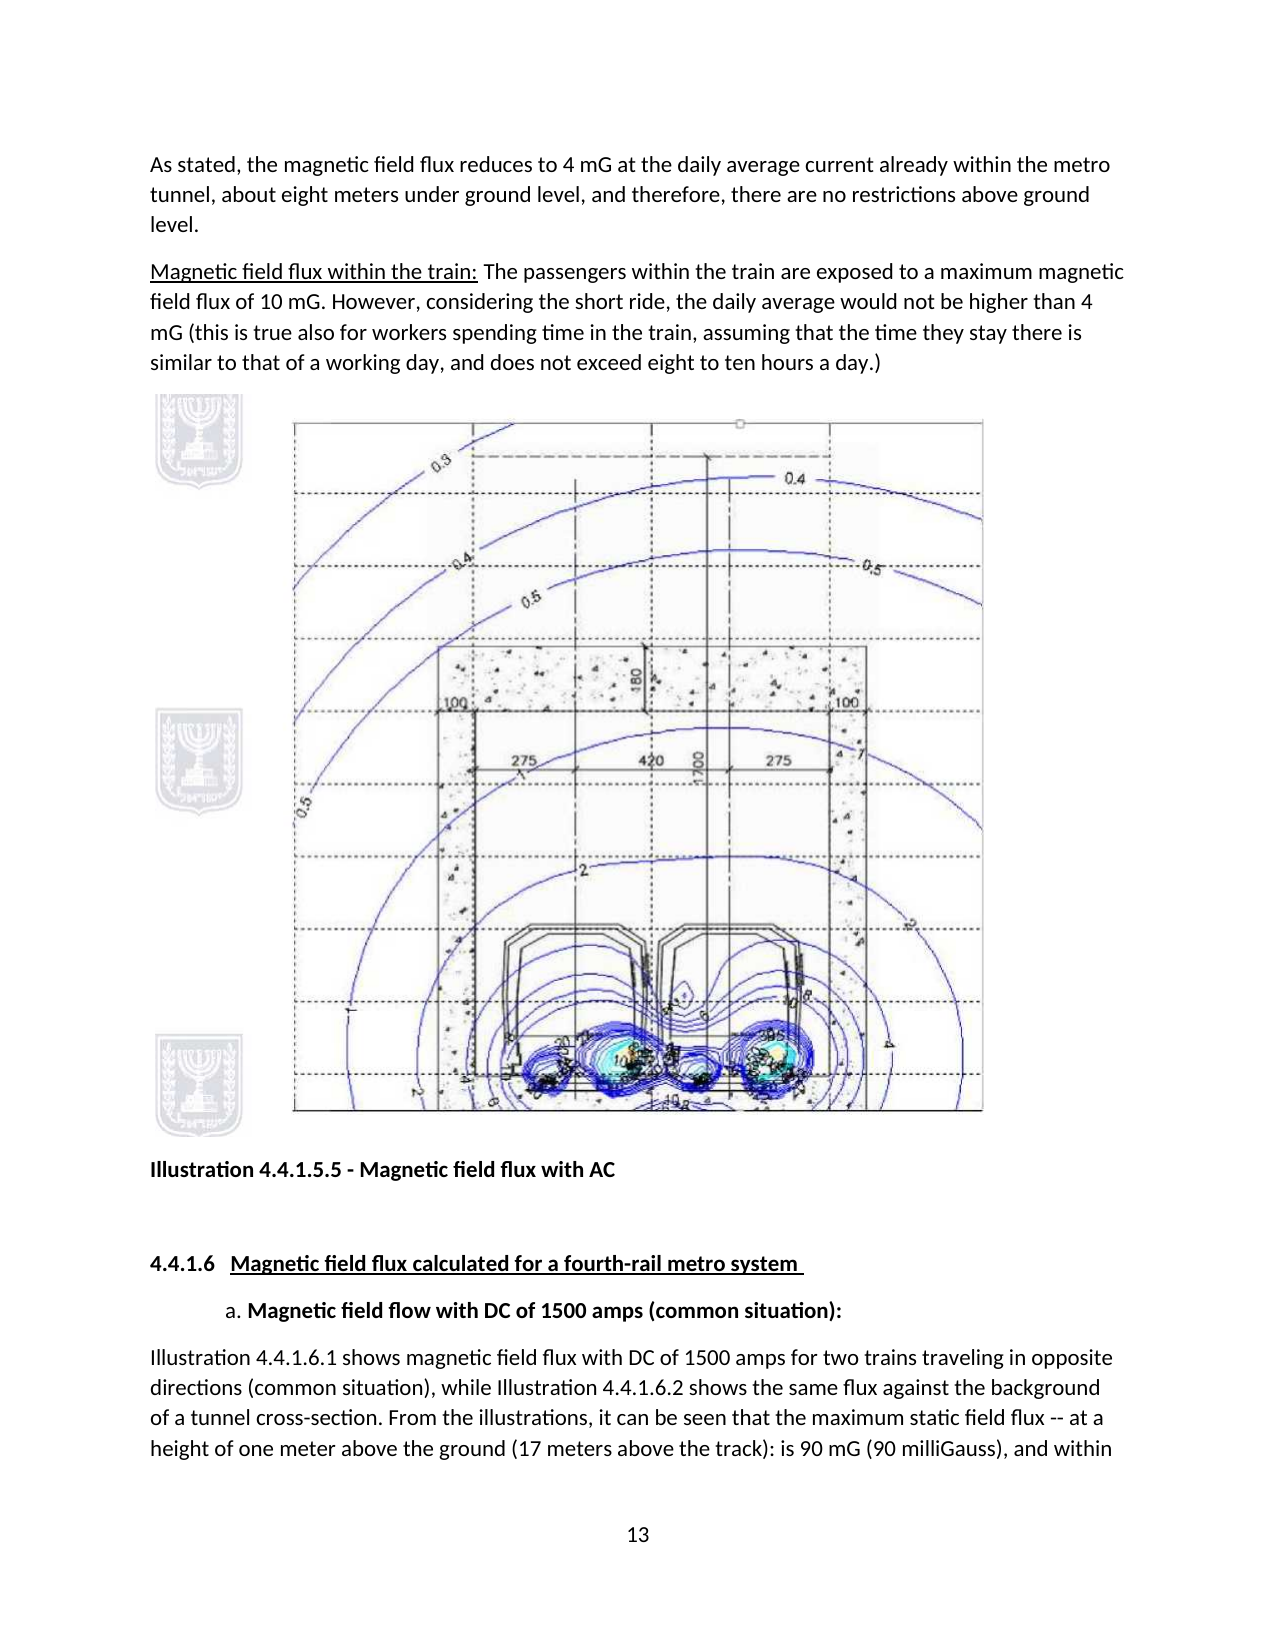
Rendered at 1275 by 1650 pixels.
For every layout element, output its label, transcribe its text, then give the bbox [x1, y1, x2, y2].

text Magnetic field flux within the train: The passengers within the train are exposed to a maximum magnetic field flux of 10 mG. However, considering the short ride, the daily average would not be higher than 4 mG (this is true also for workers spending time in the train, assuming that the time they stay there is similar to that of a working day, and does not exceed eight to ten hours a day.) [150, 257, 1125, 376]
text a. Magnetic field flow with DC of 1500 amps (common situation): [150, 1296, 1125, 1324]
text Illustration 4.4.1.5.5 - Magnetic field flux with AC [150, 1156, 1125, 1184]
picture [155, 394, 985, 1137]
text 4.4.1.6 Magnetic field flux calculated for a fourth-rail metro system [150, 1249, 1125, 1277]
text As stated, the magnetic field flux reduces to 4 mG at the daily average current already within the metro tunnel, about eight meters under ground level, and therefore, there are no restrictions above ground level. [150, 150, 1125, 238]
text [150, 1343, 1125, 1462]
